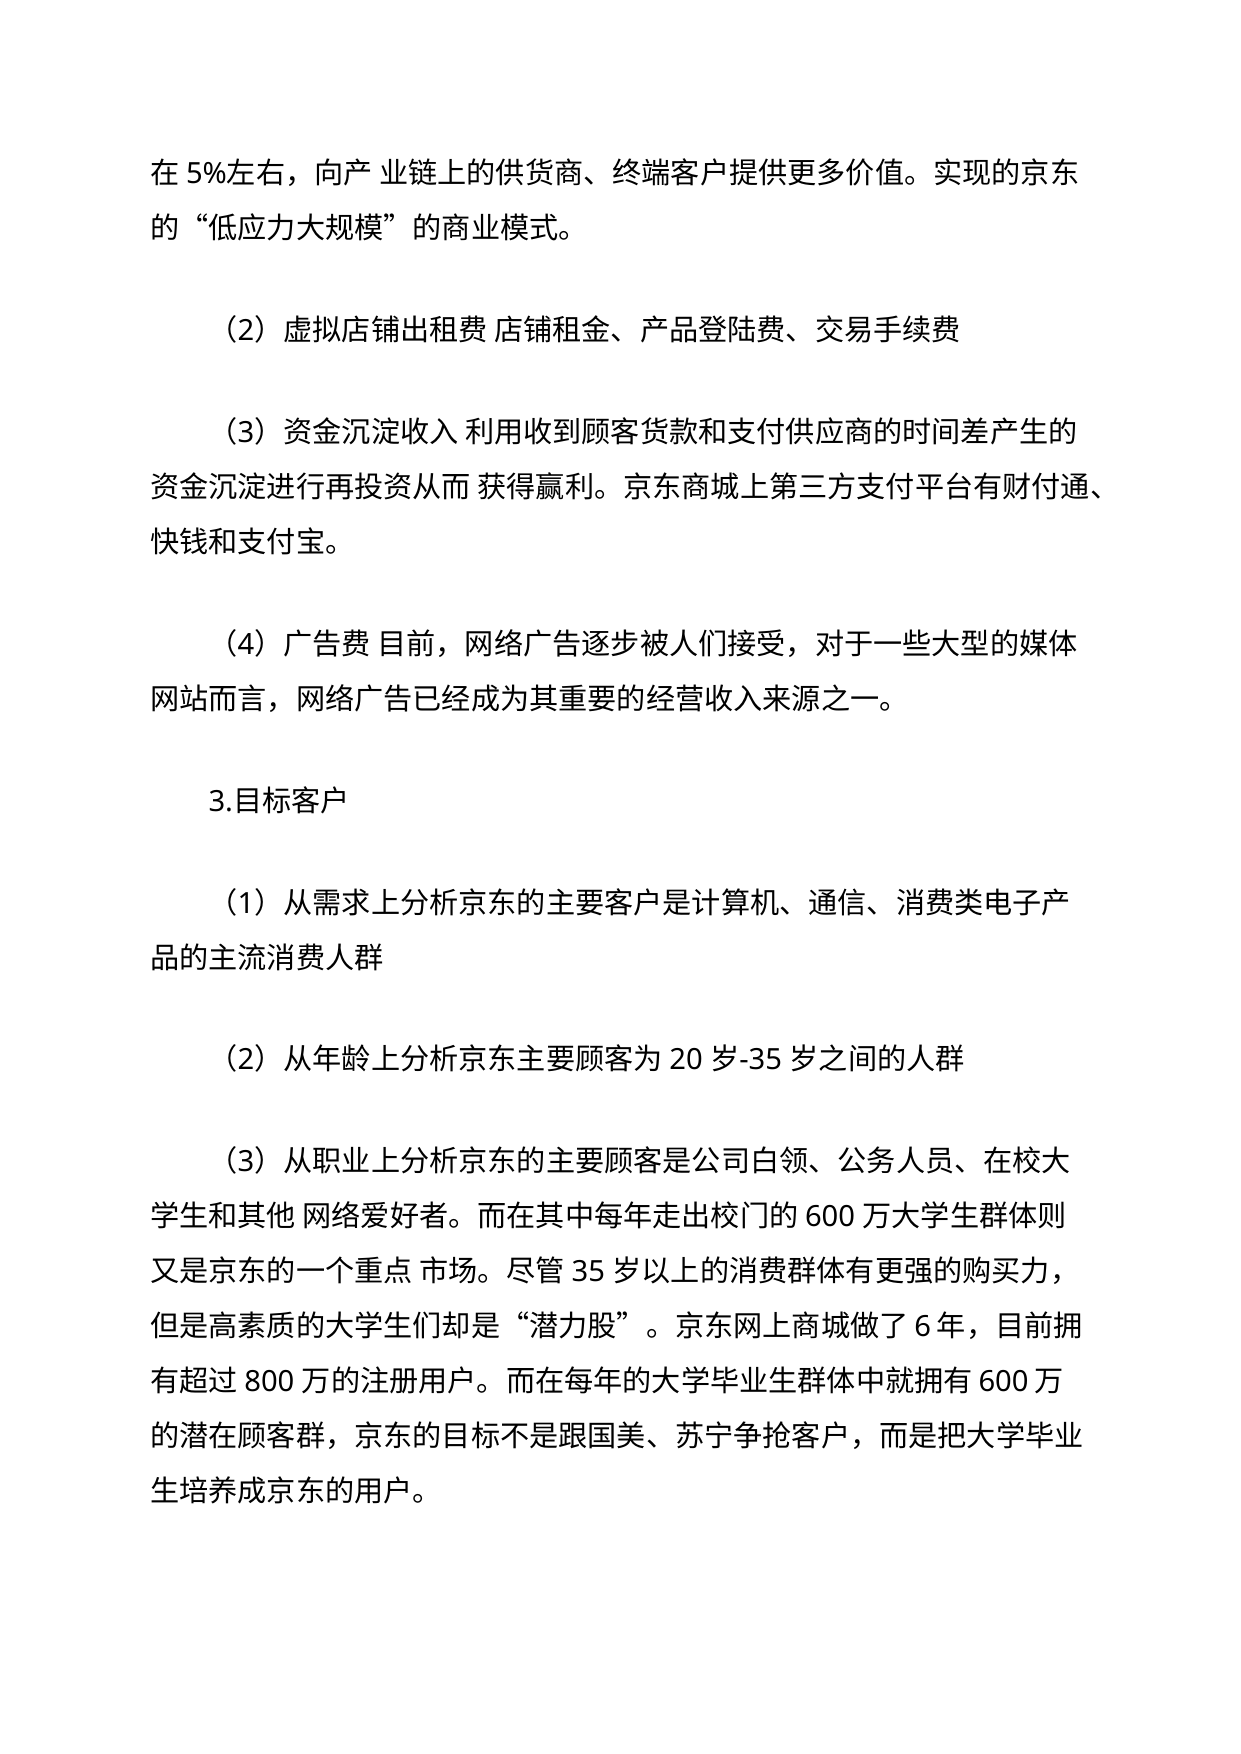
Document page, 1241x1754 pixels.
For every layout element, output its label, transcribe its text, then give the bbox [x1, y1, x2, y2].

text （2）虚拟店铺出租费 店铺租金、产品登陆费、交易手续费 [150, 307, 1090, 349]
text （1）从需求上分析京东的主要客户是计算机、通信、消费类电子产品的主流消费人群 [150, 879, 1090, 976]
text 3.目标客户 [150, 777, 1090, 819]
text （3）从职业上分析京东的主要顾客是公司白领、公务人员、在校大学生和其他 网络爱好者。而在其中每年走出校门的 600 万大学生群体则又是京东的一个重点 市场。尽管 35 岁以上的消费群体有更强的购买力，但是高素质的大学生们却是“潜力股”。京东网上商城做了6年，目前拥有超过 800 万的注册用户。而在每年的大学毕业生群体中就拥有600万的潜在顾客群，京东的目标不是跟国美、苏宁争抢客户，而是把大学毕业生培养成京东的用户。 [150, 1138, 1090, 1510]
text （3）资金沉淀收入 利用收到顾客货款和支付供应商的时间差产生的资金沉淀进行再投资从而 获得赢利。京东商城上第三方支付平台有财付通、快钱和支付宝。 [150, 409, 1090, 561]
text （4）广告费 目前，网络广告逐步被人们接受，对于一些大型的媒体网站而言，网络广告已经成为其重要的经营收入来源之一。 [150, 620, 1090, 718]
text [150, 150, 1090, 247]
text （2）从年龄上分析京东主要顾客为 20 岁-35 岁之间的人群 [150, 1036, 1090, 1078]
